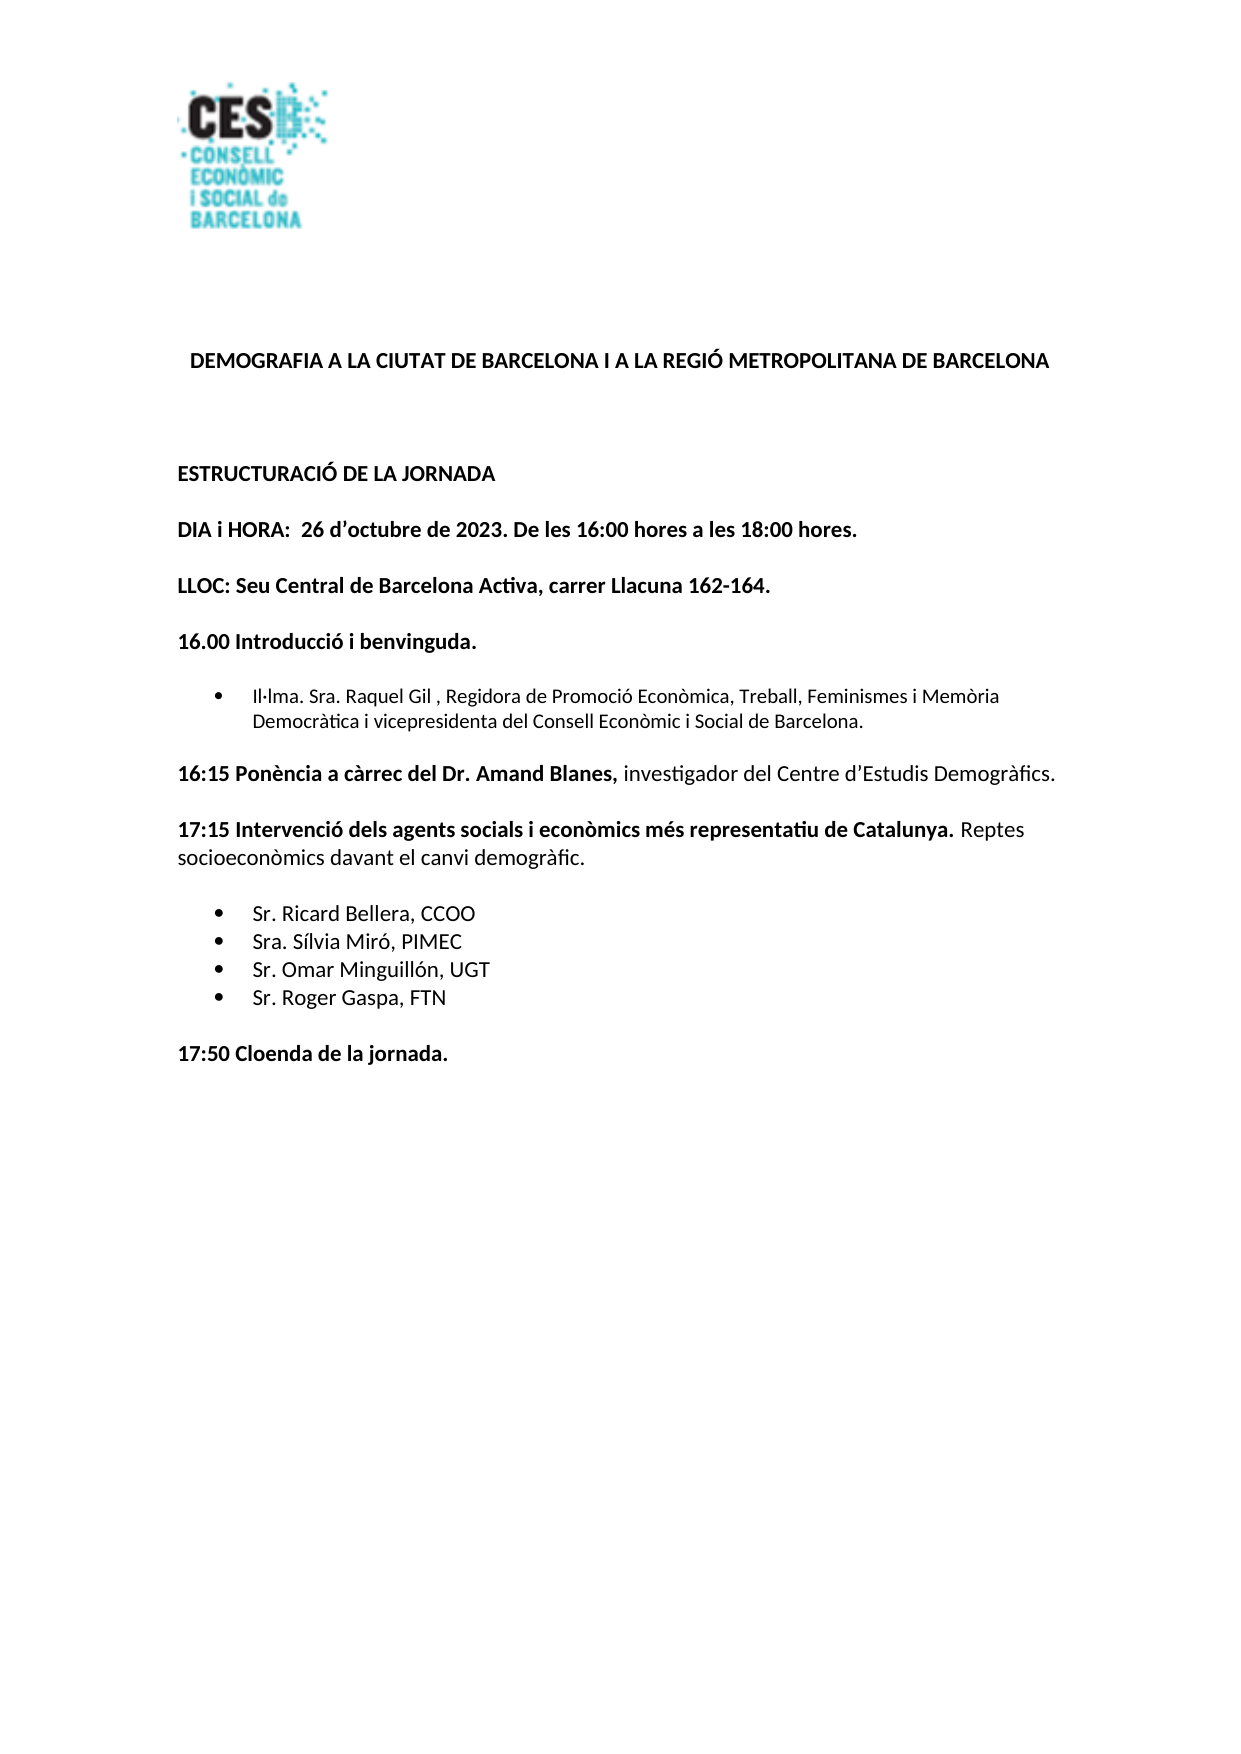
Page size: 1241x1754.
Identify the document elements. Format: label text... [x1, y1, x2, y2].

text DEMOGRAFIA A LA CIUTAT DE BARCELONA I A LA REGIÓ METROPOLITANA DE BARCELONA [177, 347, 1063, 374]
text LLOC: Seu Central de Barcelona Activa, carrer Llacuna 162-164. [177, 571, 1063, 599]
list Sra. Sílvia Miró, PIMEC [215, 927, 1063, 955]
text 16.00 Introducció i benvinguda. [177, 627, 1063, 655]
text 16:15 Ponència a càrrec del Dr. Amand Blanes, investigador del Centre d’Estudis Demogràfics. [177, 759, 1063, 787]
text 17:15 Intervenció dels agents socials i econòmics més representatiu de Catalunya. Reptes socioeconòmics davant el canvi demogràfic. [177, 815, 1063, 871]
text DIA i HORA: 26 d’octubre de 2023. De les 16:00 hores a les 18:00 hores. [177, 515, 1063, 543]
list Sr. Omar Minguillón, UGT [215, 955, 1063, 983]
list Sr. Roger Gaspa, FTN [215, 983, 1063, 1011]
picture [177, 73, 365, 235]
text ESTRUCTURACIÓ DE LA JORNADA [177, 459, 1063, 487]
list Sr. Ricard Bellera, CCOO [215, 899, 1063, 927]
text 17:50 Cloenda de la jornada. [177, 1039, 1063, 1067]
list Il·lma. Sra. Raquel Gil , Regidora de Promoció Econòmica, Treball, Feminismes i Memòria Democràtica i vicepresidenta del Consell Econòmic i Social de Barcelona. [215, 683, 1063, 734]
